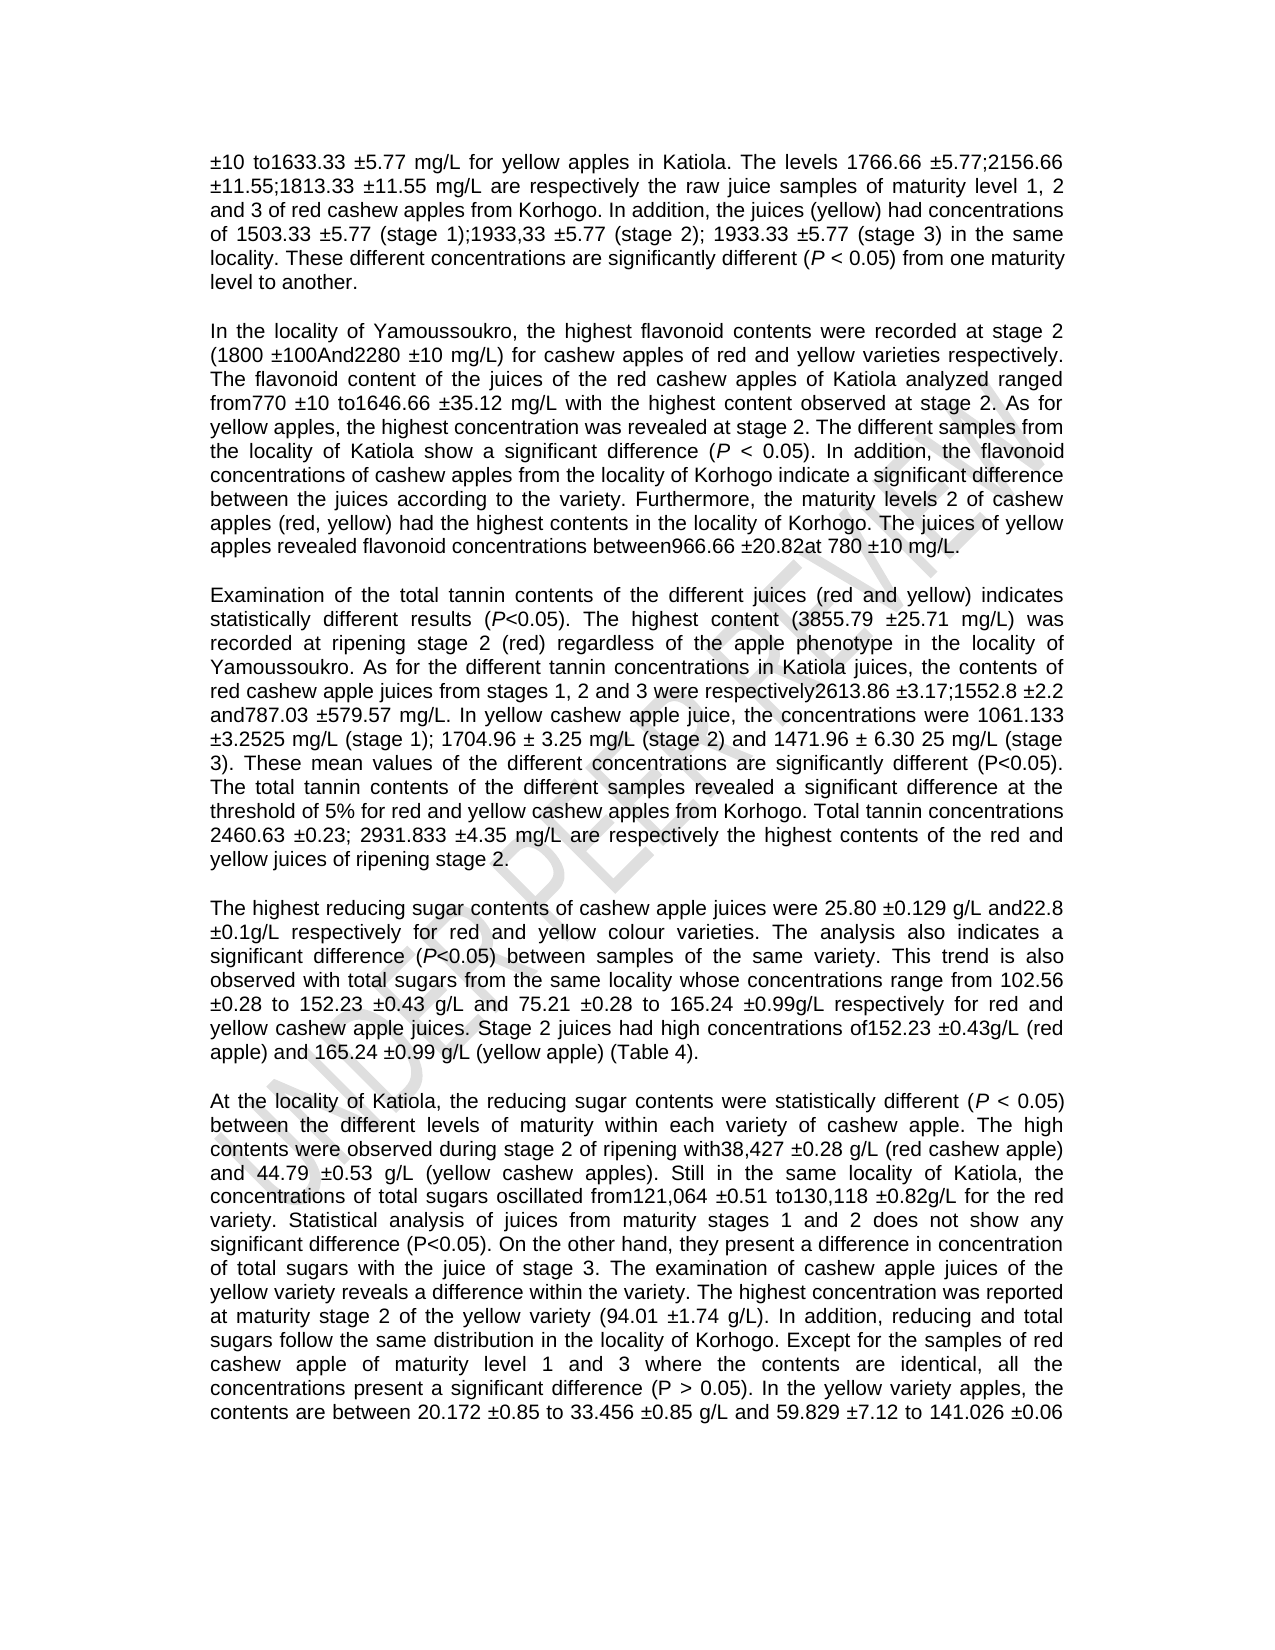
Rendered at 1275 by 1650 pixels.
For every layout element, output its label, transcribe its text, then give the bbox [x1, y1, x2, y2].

text Examination of the total tannin contents of the different juices (red and yellow) indicates statistically different results (P<0.05). The highest content (3855.79 ±25.71 mg/L) was recorded at ripening stage 2 (red) regardless of the apple phenotype in the locality of Yamoussoukro. As for the different tannin concentrations in Katiola juices, the contents of red cashew apple juices from stages 1, 2 and 3 were respectively2613.86 ±3.17;1552.8 ±2.2 and787.03 ±579.57 mg/L. In yellow cashew apple juice, the concentrations were 1061.133 ±3.2525 mg/L (stage 1); 1704.96 ± 3.25 mg/L (stage 2) and 1471.96 ± 6.30 25 mg/L (stage 3). These mean values of the different concentrations are significantly different (P<0.05). The total tannin contents of the different samples revealed a significant difference at the threshold of 5% for red and yellow cashew apples from Korhogo. Total tannin concentrations 2460.63 ±0.23; 2931.833 ±4.35 mg/L are respectively the highest contents of the red and yellow juices of ripening stage 2. [210, 583, 1065, 871]
text In the locality of Yamoussoukro, the highest flavonoid contents were recorded at stage 2 (1800 ±100And2280 ±10 mg/L) for cashew apples of red and yellow varieties respectively. The flavonoid content of the juices of the red cashew apples of Katiola analyzed ranged from770 ±10 to1646.66 ±35.12 mg/L with the highest content observed at stage 2. As for yellow apples, the highest concentration was revealed at stage 2. The different samples from the locality of Katiola show a significant difference (P < 0.05). In addition, the flavonoid concentrations of cashew apples from the locality of Korhogo indicate a significant difference between the juices according to the variety. Furthermore, the maturity levels 2 of cashew apples (red, yellow) had the highest contents in the locality of Korhogo. The juices of yellow apples revealed flavonoid concentrations between966.66 ±20.82at 780 ±10 mg/L. [210, 319, 1065, 558]
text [210, 150, 1065, 294]
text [210, 1088, 1065, 1424]
text The highest reducing sugar contents of cashew apple juices were 25.80 ±0.129 g/L and22.8 ±0.1g/L respectively for red and yellow colour varieties. The analysis also indicates a significant difference (P<0.05) between samples of the same variety. This trend is also observed with total sugars from the same locality whose concentrations range from 102.56 ±0.28 to 152.23 ±0.43 g/L and 75.21 ±0.28 to 165.24 ±0.99g/L respectively for red and yellow cashew apple juices. Stage 2 juices had high concentrations of152.23 ±0.43g/L (red apple) and 165.24 ±0.99 g/L (yellow apple) (Table 4). [210, 896, 1065, 1063]
